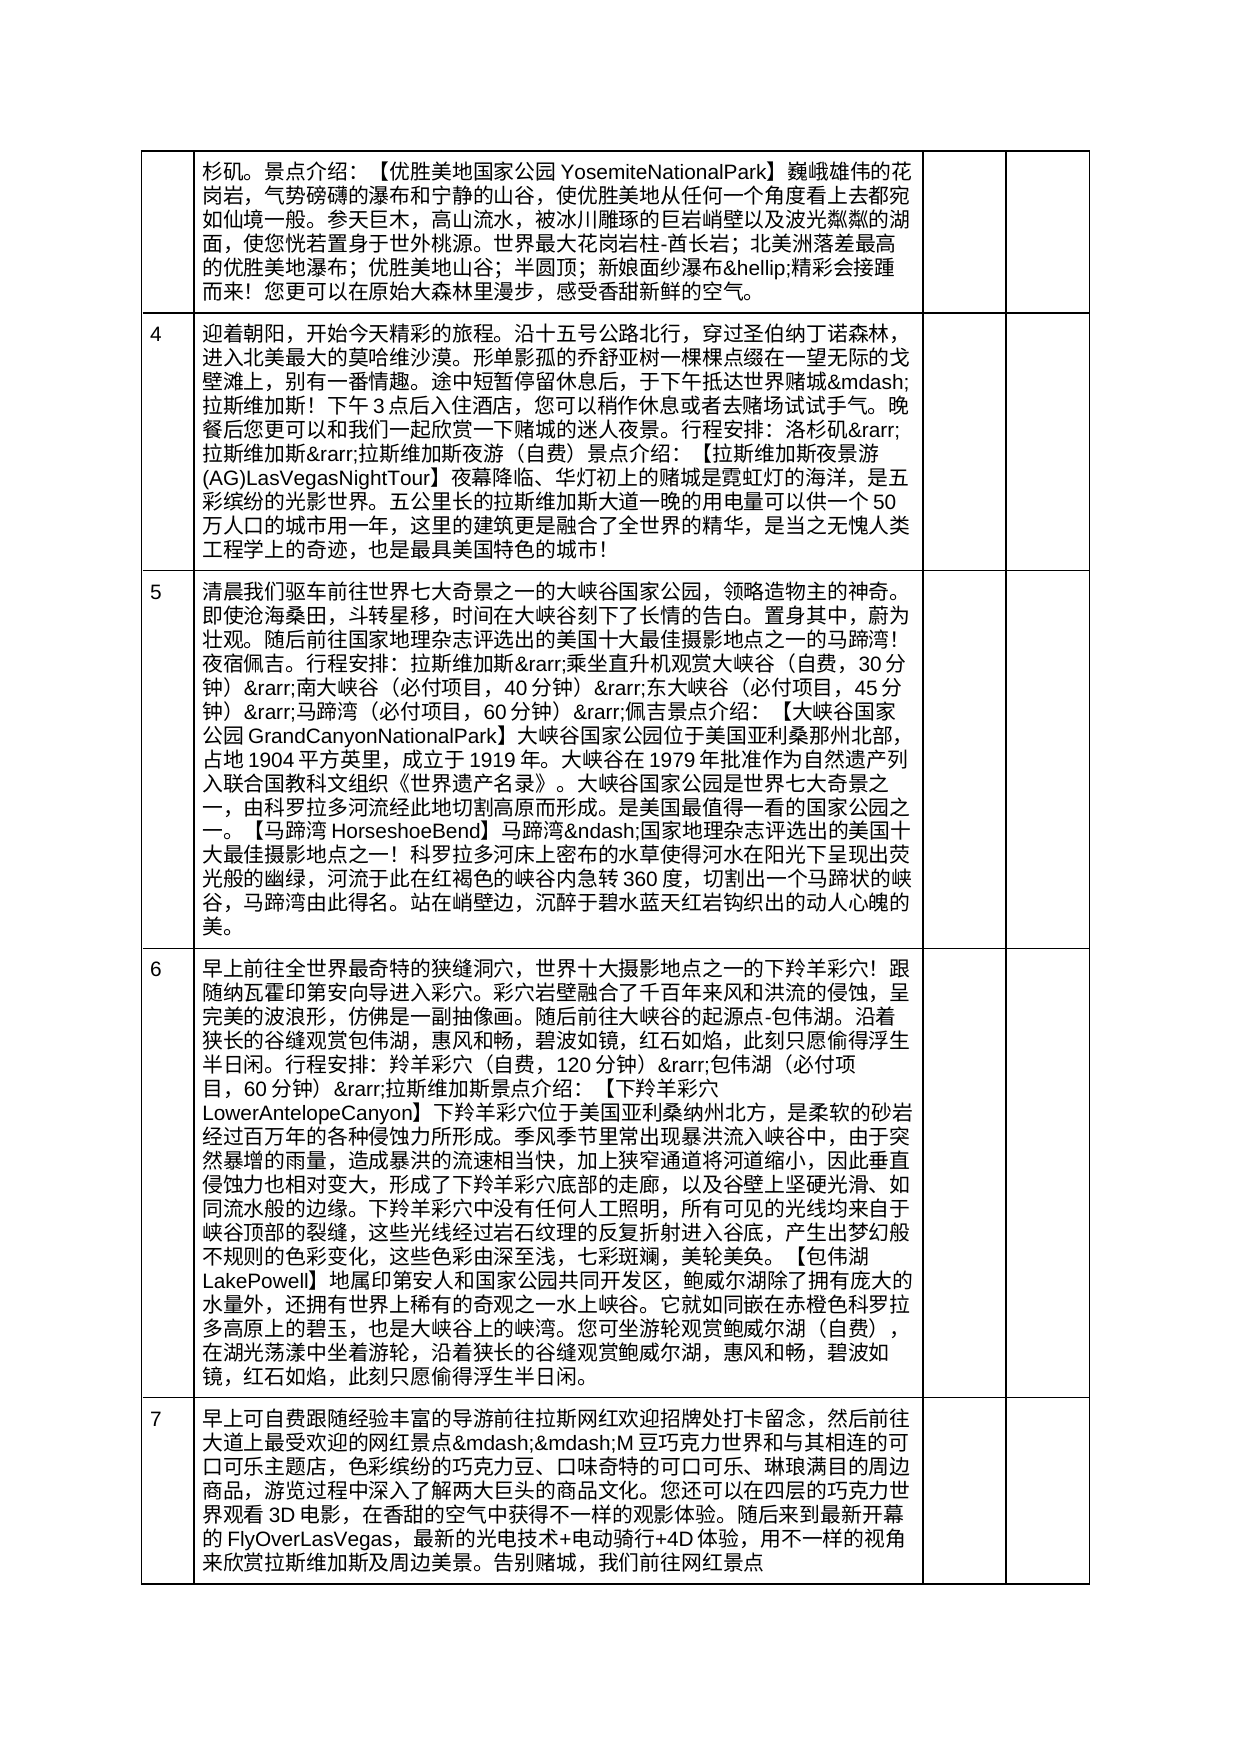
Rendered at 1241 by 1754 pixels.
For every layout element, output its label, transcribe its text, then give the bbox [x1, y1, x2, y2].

table_cell [924, 152, 1005, 312]
table_cell 早上前往全世界最奇特的狭缝洞穴，世界十大摄影地点之一的下羚羊彩穴！跟随纳瓦霍印第安向导进入彩穴。彩穴岩壁融合了千百年来风和洪流的侵蚀，呈完美的波浪形，仿佛是一副抽像画。随后前往大峡谷的起源点-包伟湖。沿着狭长的谷缝观赏包伟湖，惠风和畅，碧波如镜，红石如焰，此刻只愿偷得浮生半日闲。行程安排：羚羊彩穴（自费，120分钟）&rarr;包伟湖（必付项目，60分钟）&rarr;拉斯维加斯景点介绍：【下羚羊彩穴LowerAntelopeCanyon】下羚羊彩穴位于美国亚利桑纳州北方，是柔软的砂岩经过百万年的各种侵蚀力所形成。季风季节里常出现暴洪流入峡谷中，由于突然暴增的雨量，造成暴洪的流速相当快，加上狭窄通道将河道缩小，因此垂直侵蚀力也相对变大，形成了下羚羊彩穴底部的走廊，以及谷壁上坚硬光滑、如同流水般的边缘。下羚羊彩穴中没有任何人工照明，所有可见的光线均来自于峡谷顶部的裂缝，这些光线经过岩石纹理的反复折射进入谷底，产生出梦幻般不规则的色彩变化，这些色彩由深至浅，七彩斑斓，美轮美奂。【包伟湖LakePowell】地属印第安人和国家公园共同开发区，鲍威尔湖除了拥有庞大的水量外，还拥有世界上稀有的奇观之一水上峡谷。它就如同嵌在赤橙色科罗拉多高原上的碧玉，也是大峡谷上的峡湾。您可坐游轮观赏鲍威尔湖（自费），在湖光荡漾中坐着游轮，沿着狭长的谷缝观赏鲍威尔湖，惠风和畅，碧波如镜，红石如焰，此刻只愿偷得浮生半日闲。 [195, 949, 922, 1397]
table_cell [1007, 571, 1089, 947]
table_cell [924, 1398, 1005, 1583]
table_cell [924, 571, 1005, 947]
table_cell 清晨我们驱车前往世界七大奇景之一的大峡谷国家公园，领略造物主的神奇。即使沧海桑田，斗转星移，时间在大峡谷刻下了长情的告白。置身其中，蔚为壮观。随后前往国家地理杂志评选出的美国十大最佳摄影地点之一的马蹄湾！夜宿佩吉。行程安排：拉斯维加斯&rarr;乘坐直升机观赏大峡谷（自费，30分钟）&rarr;南大峡谷（必付项目，40分钟）&rarr;东大峡谷（必付项目，45分钟）&rarr;马蹄湾（必付项目，60分钟）&rarr;佩吉景点介绍：【大峡谷国家公园GrandCanyonNationalPark】大峡谷国家公园位于美国亚利桑那州北部，占地1904平方英里，成立于1919年。大峡谷在1979年批准作为自然遗产列入联合国教科文组织《世界遗产名录》。大峡谷国家公园是世界七大奇景之一，由科罗拉多河流经此地切割高原而形成。是美国最值得一看的国家公园之一。【马蹄湾HorseshoeBend】马蹄湾&ndash;国家地理杂志评选出的美国十大最佳摄影地点之一！科罗拉多河床上密布的水草使得河水在阳光下呈现出荧光般的幽绿，河流于此在红褐色的峡谷内急转360度，切割出一个马蹄状的峡谷，马蹄湾由此得名。站在峭壁边，沉醉于碧水蓝天红岩钩织出的动人心魄的美。 [195, 571, 922, 947]
table_cell 迎着朝阳，开始今天精彩的旅程。沿十五号公路北行，穿过圣伯纳丁诺森林，进入北美最大的莫哈维沙漠。形单影孤的乔舒亚树一棵棵点缀在一望无际的戈壁滩上，别有一番情趣。途中短暂停留休息后，于下午抵达世界赌城&mdash;拉斯维加斯！下午3点后入住酒店，您可以稍作休息或者去赌场试试手气。晚餐后您更可以和我们一起欣赏一下赌城的迷人夜景。行程安排：洛杉矶&rarr;拉斯维加斯&rarr;拉斯维加斯夜游（自费）景点介绍：【拉斯维加斯夜景游(AG)LasVegasNightTour】夜幕降临、华灯初上的赌城是霓虹灯的海洋，是五彩缤纷的光影世界。五公里长的拉斯维加斯大道一晚的用电量可以供一个50万人口的城市用一年，这里的建筑更是融合了全世界的精华，是当之无愧人类工程学上的奇迹，也是最具美国特色的城市！ [195, 314, 922, 570]
table_cell 5 [142, 571, 193, 947]
table_cell 3 [142, 152, 193, 312]
table_cell [924, 314, 1005, 570]
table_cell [195, 1398, 922, 1583]
table_cell [1007, 314, 1089, 570]
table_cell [195, 152, 922, 312]
table_cell [1007, 1398, 1089, 1583]
table_cell 6 [142, 949, 193, 1397]
table_cell 4 [142, 313, 193, 570]
table_cell [1007, 152, 1089, 312]
table_cell [924, 949, 1005, 1397]
table_cell [1007, 949, 1089, 1397]
table_cell 7 [142, 1398, 193, 1583]
